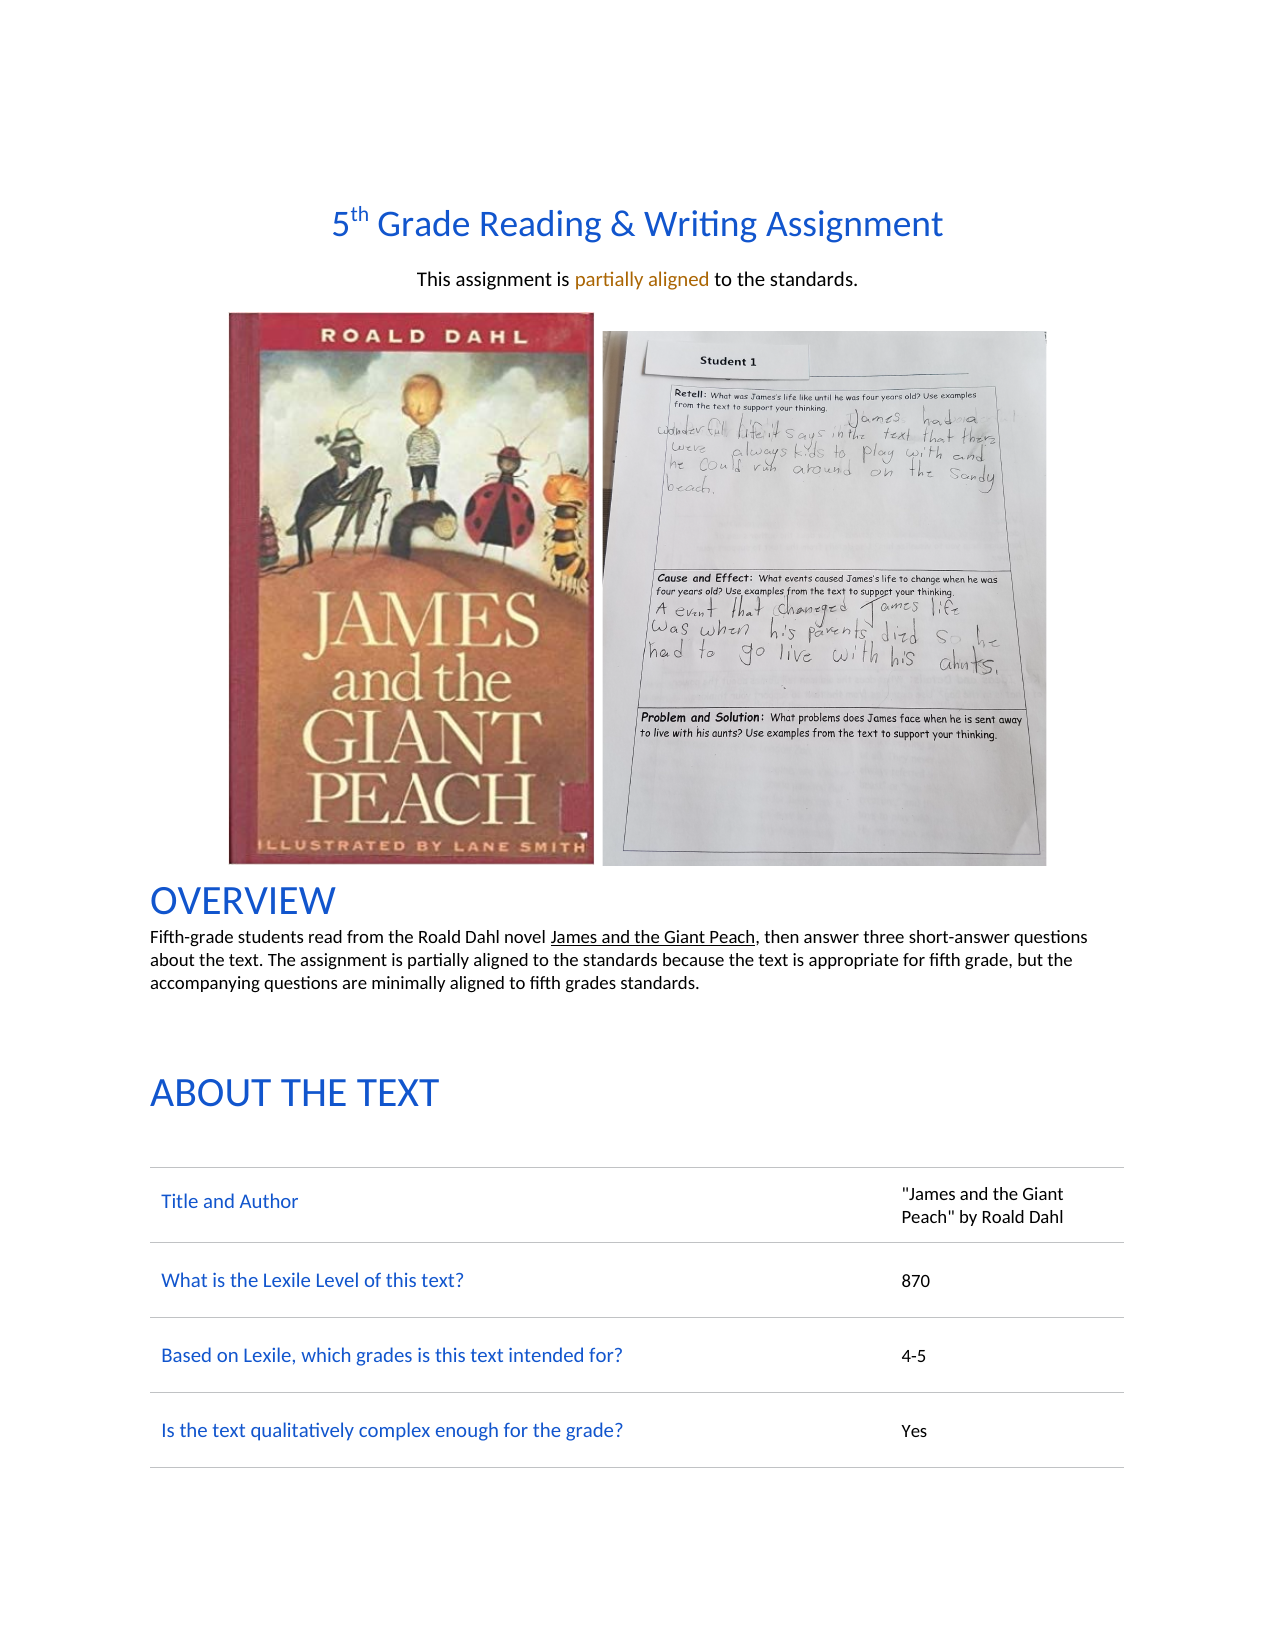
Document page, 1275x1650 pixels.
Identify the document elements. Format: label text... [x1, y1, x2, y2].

table_cell What is the Lexile Level of this text? [150, 1243, 890, 1317]
table_cell 4-5 [890, 1318, 1124, 1392]
text Fifth-grade students read from the Roald Dahl novel James and the Giant Peach, then answer three short-answer questions about the text. The assignment is partially aligned to the standards because the text is appropriate for fifth grade, but the accompanying questions are minimally aligned to fifth grades standards. [150, 925, 1125, 994]
picture [602, 331, 1047, 866]
text Overview [150, 874, 1125, 925]
text This assignment is partially aligned to the standards. [150, 267, 1125, 292]
table_cell Is the text qualitatively complex enough for the grade? [150, 1393, 890, 1467]
table_cell Yes [890, 1393, 1124, 1467]
table_header Title and Author [150, 1168, 890, 1242]
table_header "James and the Giant Peach" by Roald Dahl [890, 1168, 1124, 1242]
picture [228, 312, 595, 865]
text About the Text [150, 1066, 1125, 1116]
table_cell 870 [890, 1243, 1124, 1317]
subtitle 5th Grade Reading & Writing Assignment [150, 200, 1125, 246]
table_cell Based on Lexile, which grades is this text intended for? [150, 1318, 890, 1392]
